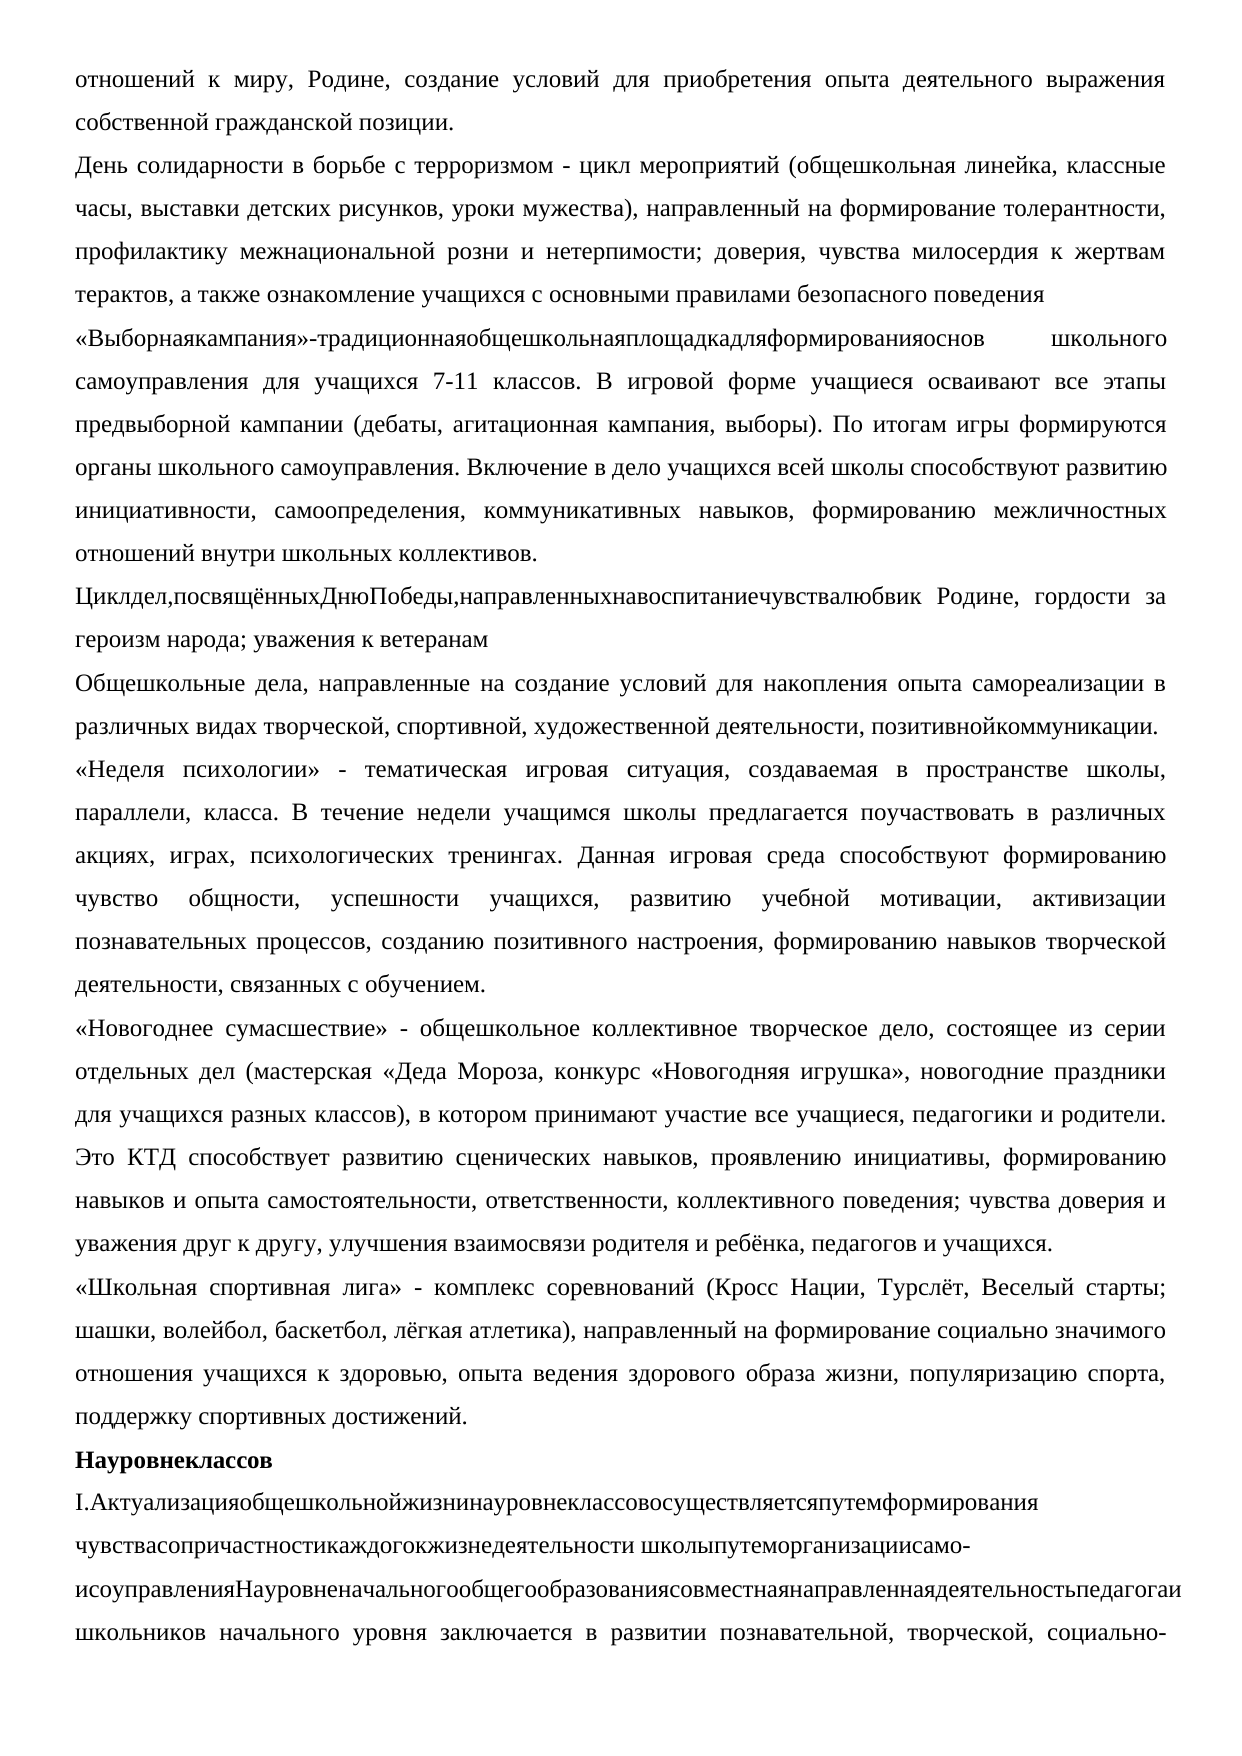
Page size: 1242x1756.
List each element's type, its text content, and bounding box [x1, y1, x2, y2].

text «Новогоднее сумасшествие» - общешкольное коллективное творческое дело, состоящее из серии отдельных дел (мастерская «Деда Мороза, конкурс «Новогодняя игрушка», новогодние праздники для учащихся разных классов), в котором принимают участие все учащиеся, педагогики и родители. Это КТД способствует развитию сценических навыков, проявлению инициативы, формированию навыков и опыта самостоятельности, ответственности, коллективного поведения; чувства доверия и уважения друг к другу, улучшения взаимосвязи родителя и ребёнка, педагогов и учащихся. [75, 1013, 1167, 1257]
text Общешкольные дела, направленные на создание условий для накопления опыта самореализации в различных видах творческой, спортивной, художественной деятельности, позитивнойкоммуникации. [75, 668, 1167, 739]
text День солидарности в борьбе с терроризмом - цикл мероприятий (общешкольная линейка, классные часы, выставки детских рисунков, уроки мужества), направленный на формирование толерантности, профилактику межнациональной розни и нетерпимости; доверия, чувства милосердия к жертвам терактов, а также ознакомление учащихся с основными правилами безопасного поведения [75, 150, 1167, 308]
text отношений к миру, Родине, создание условий для приобретения опыта деятельного выражения собственной гражданской позиции. [75, 64, 1166, 136]
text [75, 1617, 1168, 1646]
text «Неделя психологии» - тематическая игровая ситуация, создаваемая в пространстве школы, параллели, класса. В течение недели учащимся школы предлагается поучаствовать в различных акциях, играх, психологических тренингах. Данная игровая среда способствуют формированию чувство общности, успешности учащихся, развитию учебной мотивации, активизации познавательных процессов, созданию позитивного настроения, формированию навыков творческой деятельности, связанных с обучением. [75, 754, 1167, 998]
text I.Актуализацияобщешкольнойжизнинауровнеклассовосуществляетсяпутемформирования чувствасопричастностикаждогокжизнедеятельности школыпутеморганизациисамо-исоуправленияНауровненачальногообщегообразованиясовместнаянаправленнаядеятельностьпедагогаи [75, 1487, 1212, 1602]
subtitle Науровнеклассов [75, 1445, 1242, 1474]
text «Выборнаякампания»-традиционнаяобщешкольнаяплощадкадляформированияоснов школьного самоуправления для учащихся 7-11 классов. В игровой форме учащиеся осваивают все этапы предвыборной кампании (дебаты, агитационная кампания, выборы). По итогам игры формируются органы школьного самоуправления. Включение в дело учащихся всей школы способствуют развитию инициативности, самоопределения, коммуникативных навыков, формированию межличностных отношений внутри школьных коллективов. [75, 323, 1168, 567]
text «Школьная спортивная лига» - комплекс соревнований (Кросс Нации, Турслёт, Веселый старты; шашки, волейбол, баскетбол, лёгкая атлетика), направленный на формирование социально значимого отношения учащихся к здоровью, опыта ведения здорового образа жизни, популяризацию спорта, поддержку спортивных достижений. [75, 1272, 1167, 1430]
text Циклдел,посвящённыхДнюПобеды,направленныхнавоспитаниечувствалюбвик Родине, гордости за героизм народа; уважения к ветеранам [75, 581, 1167, 653]
